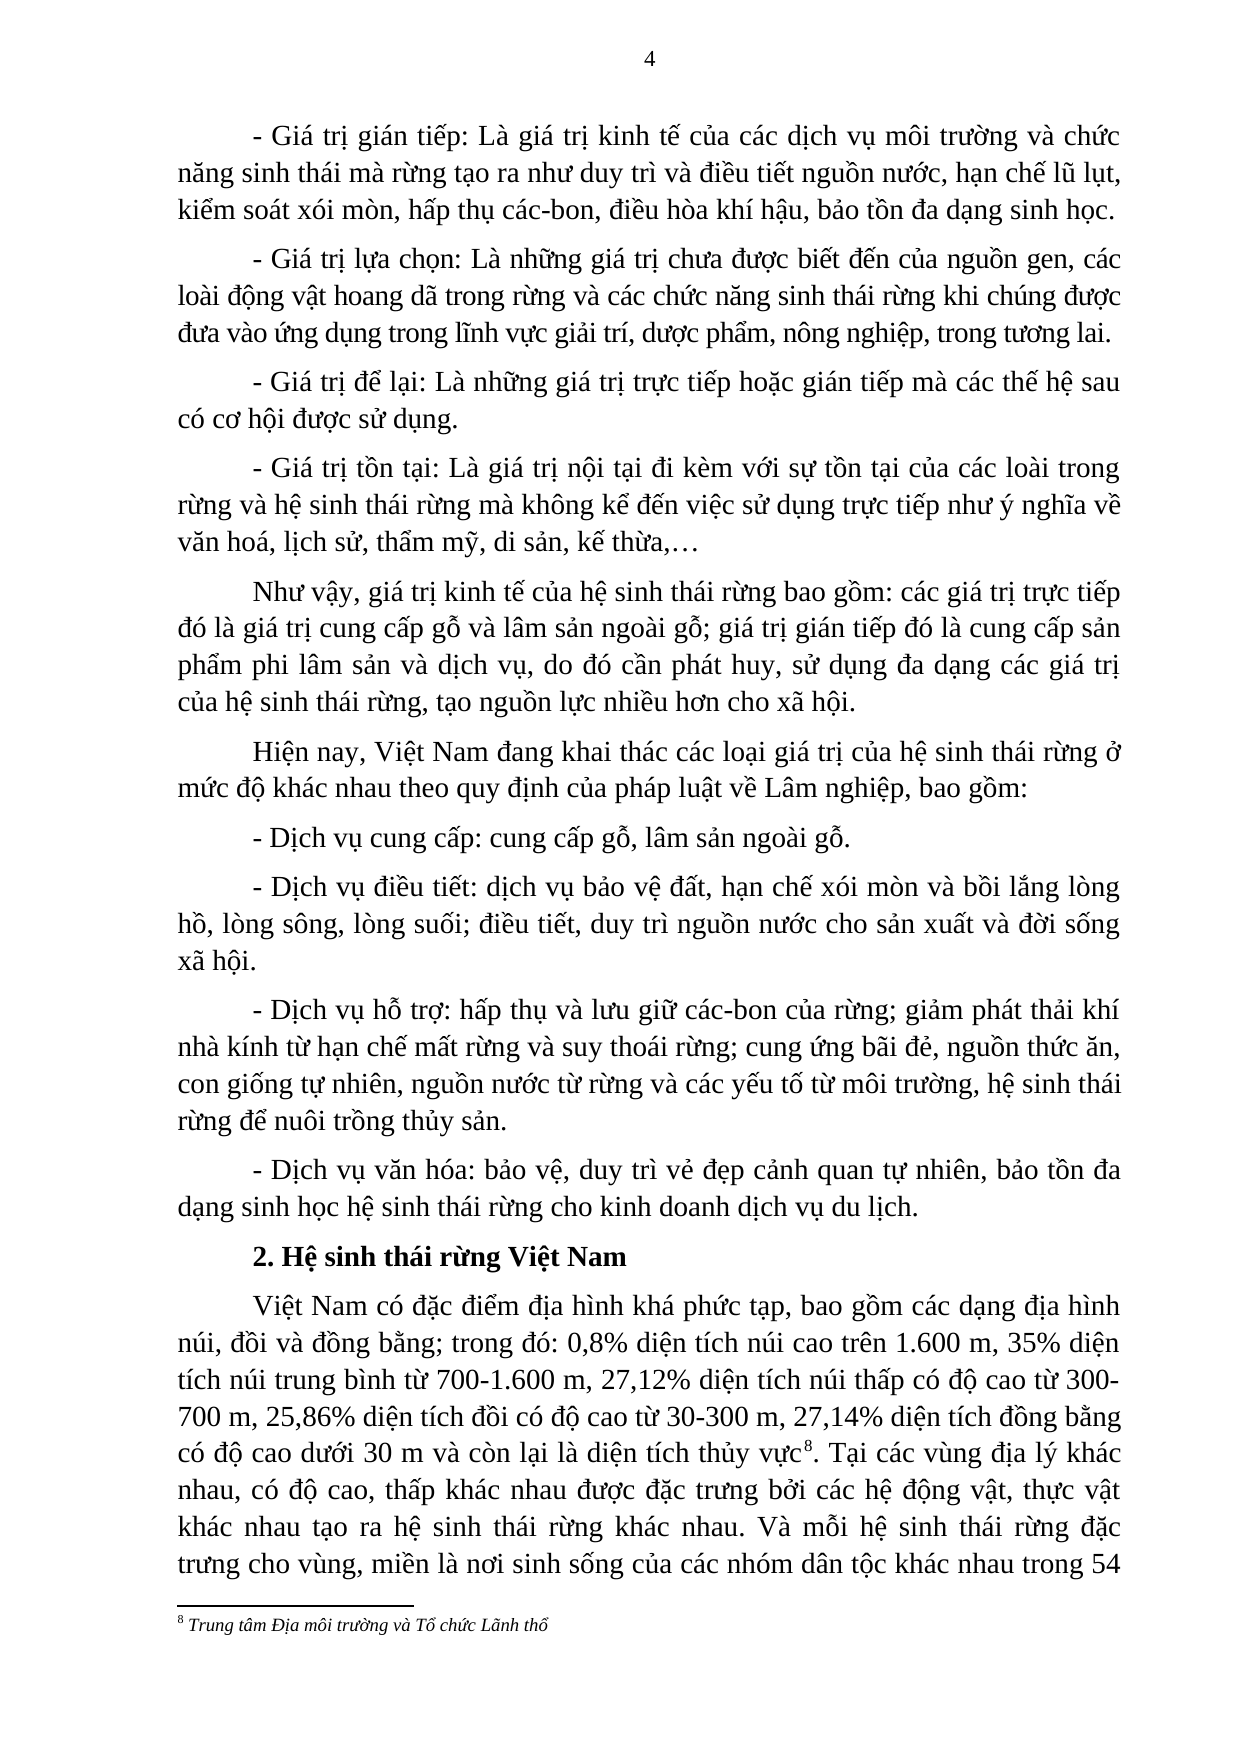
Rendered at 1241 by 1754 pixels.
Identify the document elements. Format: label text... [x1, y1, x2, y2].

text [177, 1288, 1122, 1580]
text Hiện nay, Việt Nam đang khai thác các loại giá trị của hệ sinh thái rừng ở mức độ khác nhau theo quy định của pháp luật về Lâm nghiệp, bao gồm: [177, 734, 1122, 804]
text - Giá trị lựa chọn: Là những giá trị chưa được biết đến của nguồn gen, các loài động vật hoang dã trong rừng và các chức năng sinh thái rừng khi chúng được đưa vào ứng dụng trong lĩnh vực giải trí, dược phẩm, nông nghiệp, trong tương lai. [177, 241, 1122, 348]
text - Dịch vụ điều tiết: dịch vụ bảo vệ đất, hạn chế xói mòn và bồi lắng lòng hồ, lòng sông, lòng suối; điều tiết, duy trì nguồn nước cho sản xuất và đời sống xã hội. [177, 869, 1122, 977]
text Như vậy, giá trị kinh tế của hệ sinh thái rừng bao gồm: các giá trị trực tiếp đó là giá trị cung cấp gỗ và lâm sản ngoài gỗ; giá trị gián tiếp đó là cung cấp sản phẩm phi lâm sản và dịch vụ, do đó cần phát huy, sử dụng đa dạng các giá trị của hệ sinh thái rừng, tạo nguồn lực nhiều hơn cho xã hội. [177, 574, 1122, 718]
subtitle 2. Hệ sinh thái rừng Việt Nam [177, 1239, 1122, 1272]
text - Giá trị gián tiếp: Là giá trị kinh tế của các dịch vụ môi trường và chức năng sinh thái mà rừng tạo ra như duy trì và điều tiết nguồn nước, hạn chế lũ lụt, kiểm soát xói mòn, hấp thụ các-bon, điều hòa khí hậu, bảo tồn đa dạng sinh học. [177, 118, 1122, 225]
text - Giá trị tồn tại: Là giá trị nội tại đi kèm với sự tồn tại của các loài trong rừng và hệ sinh thái rừng mà không kể đến việc sử dụng trực tiếp như ý nghĩa về văn hoá, lịch sử, thẩm mỹ, di sản, kế thừa,… [177, 451, 1122, 558]
text - Dịch vụ văn hóa: bảo vệ, duy trì vẻ đẹp cảnh quan tự nhiên, bảo tồn đa dạng sinh học hệ sinh thái rừng cho kinh doanh dịch vụ du lịch. [177, 1152, 1122, 1223]
text - Dịch vụ cung cấp: cung cấp gỗ, lâm sản ngoài gỗ. [177, 820, 1122, 853]
text - Giá trị để lại: Là những giá trị trực tiếp hoặc gián tiếp mà các thế hệ sau có cơ hội được sử dụng. [177, 364, 1122, 435]
text - Dịch vụ hỗ trợ: hấp thụ và lưu giữ các-bon của rừng; giảm phát thải khí nhà kính từ hạn chế mất rừng và suy thoái rừng; cung ứng bãi đẻ, nguồn thức ăn, con giống tự nhiên, nguồn nước từ rừng và các yếu tố từ môi trường, hệ sinh thái rừng để nuôi trồng thủy sản. [177, 992, 1122, 1137]
